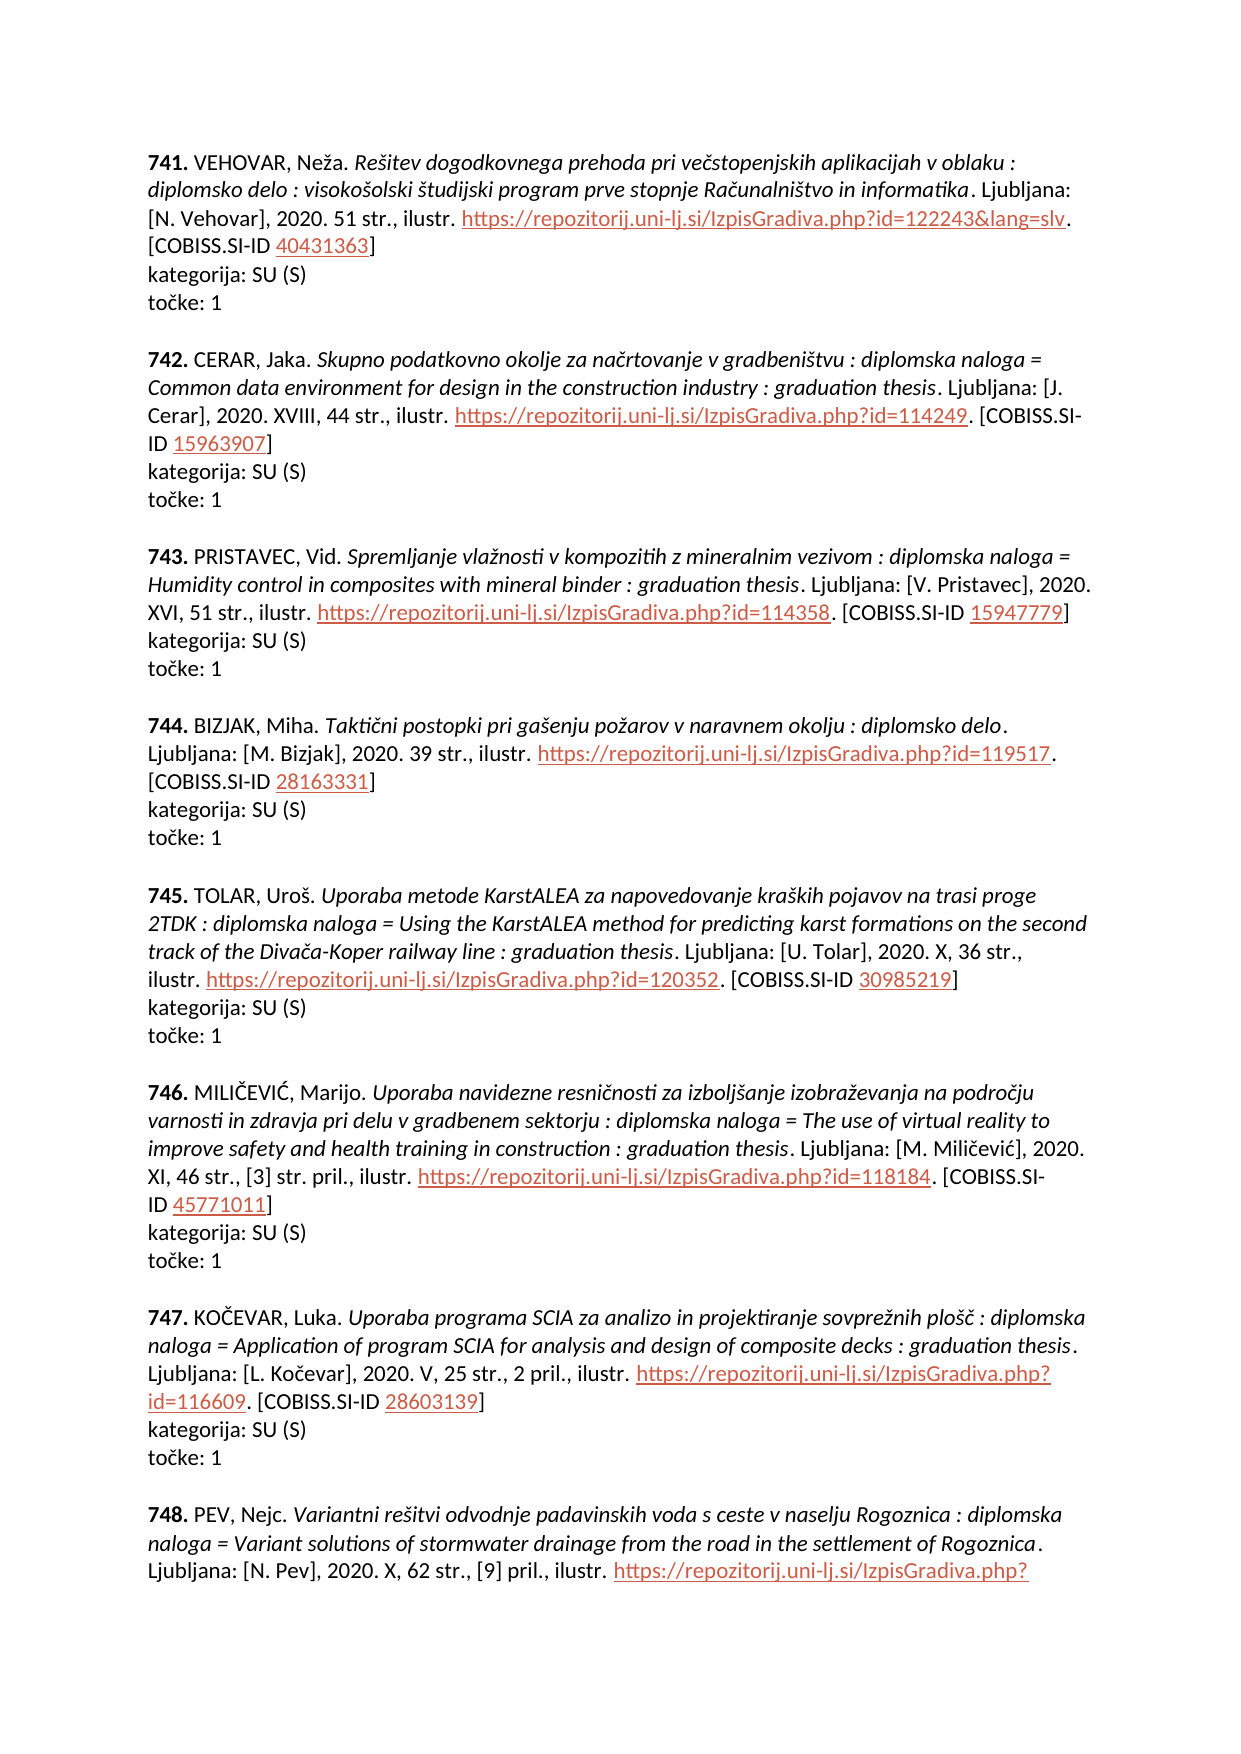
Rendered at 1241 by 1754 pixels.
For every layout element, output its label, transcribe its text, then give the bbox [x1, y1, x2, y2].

text 742. CERAR, Jaka. Skupno podatkovno okolje za načrtovanje v gradbeništvu : diplomska naloga = Common data environment for design in the construction industry : graduation thesis. Ljubljana: [J. Cerar], 2020. XVIII, 44 str., ilustr. https://repozitorij.uni-lj.si/IzpisGradiva.php?id=114249. [COBISS.SI-ID 15963907] kategorija: SU (S) točke: 1 [148, 345, 1093, 513]
text 745. TOLAR, Uroš. Uporaba metode KarstALEA za napovedovanje kraških pojavov na trasi proge 2TDK : diplomska naloga = Using the KarstALEA method for predicting karst formations on the second track of the Divača-Koper railway line : graduation thesis. Ljubljana: [U. Tolar], 2020. X, 36 str., ilustr. https://repozitorij.uni-lj.si/IzpisGradiva.php?id=120352. [COBISS.SI-ID 30985219] kategorija: SU (S) točke: 1 [148, 881, 1093, 1049]
text 743. PRISTAVEC, Vid. Spremljanje vlažnosti v kompozitih z mineralnim vezivom : diplomska naloga = Humidity control in composites with mineral binder : graduation thesis. Ljubljana: [V. Pristavec], 2020. XVI, 51 str., ilustr. https://repozitorij.uni-lj.si/IzpisGradiva.php?id=114358. [COBISS.SI-ID 15947779] kategorija: SU (S) točke: 1 [148, 542, 1093, 682]
text 741. VEHOVAR, Neža. Rešitev dogodkovnega prehoda pri večstopenjskih aplikacijah v oblaku : diplomsko delo : visokošolski študijski program prve stopnje Računalništvo in informatika. Ljubljana: [N. Vehovar], 2020. 51 str., ilustr. https://repozitorij.uni-lj.si/IzpisGradiva.php?id=122243&lang=slv. [COBISS.SI-ID 40431363] kategorija: SU (S) točke: 1 [148, 148, 1093, 316]
text 744. BIZJAK, Miha. Taktični postopki pri gašenju požarov v naravnem okolju : diplomsko delo. Ljubljana: [M. Bizjak], 2020. 39 str., ilustr. https://repozitorij.uni-lj.si/IzpisGradiva.php?id=119517. [COBISS.SI-ID 28163331] kategorija: SU (S) točke: 1 [148, 711, 1093, 852]
text 747. KOČEVAR, Luka. Uporaba programa SCIA za analizo in projektiranje sovprežnih plošč : diplomska naloga = Application of program SCIA for analysis and design of composite decks : graduation thesis. Ljubljana: [L. Kočevar], 2020. V, 25 str., 2 pril., ilustr. https://repozitorij.uni-lj.si/IzpisGradiva.php?id=116609. [COBISS.SI-ID 28603139] kategorija: SU (S) točke: 1 [148, 1303, 1093, 1471]
text 746. MILIČEVIĆ, Marijo. Uporaba navidezne resničnosti za izboljšanje izobraževanja na področju varnosti in zdravja pri delu v gradbenem sektorju : diplomska naloga = The use of virtual reality to improve safety and health training in construction : graduation thesis. Ljubljana: [M. Miličević], 2020. XI, 46 str., [3] str. pril., ilustr. https://repozitorij.uni-lj.si/IzpisGradiva.php?id=118184. [COBISS.SI-ID 45771011] kategorija: SU (S) točke: 1 [148, 1078, 1093, 1274]
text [148, 1501, 1093, 1585]
